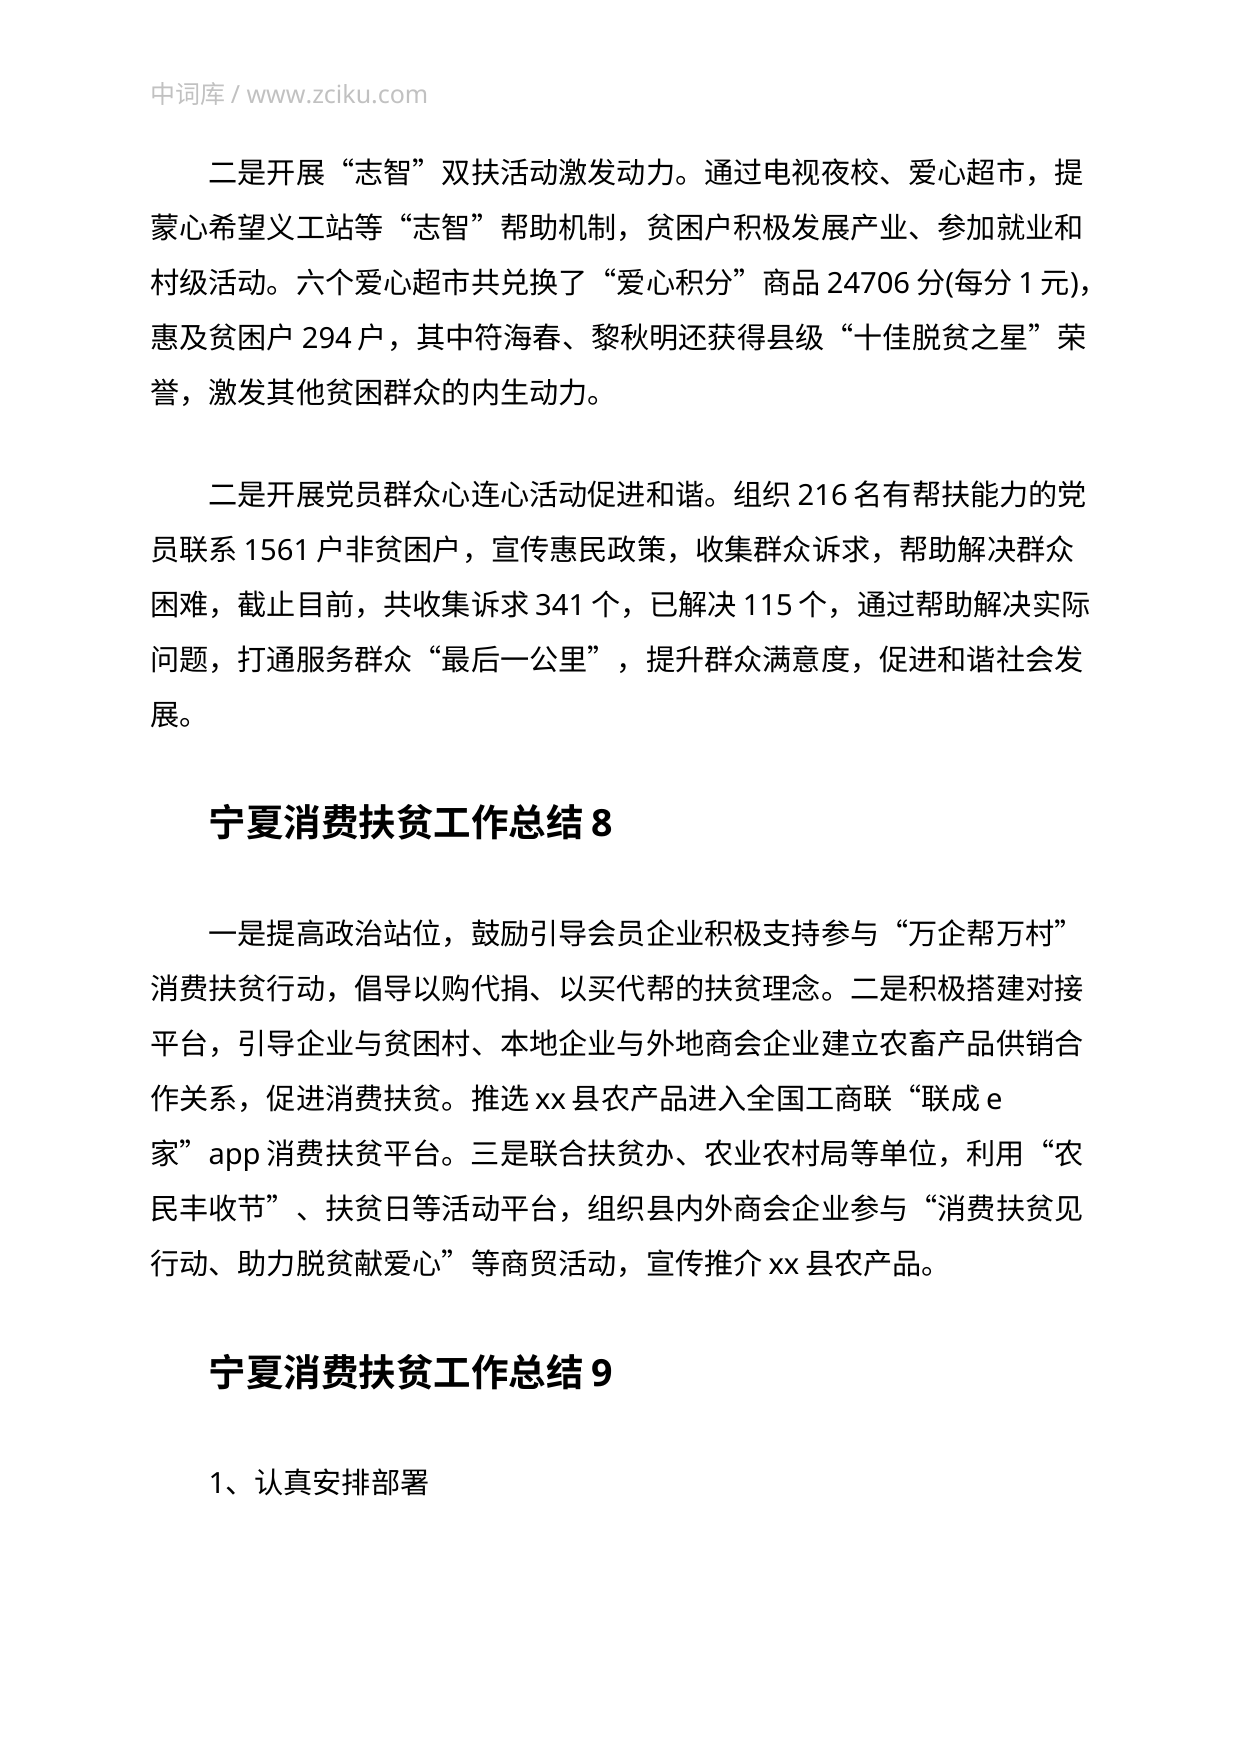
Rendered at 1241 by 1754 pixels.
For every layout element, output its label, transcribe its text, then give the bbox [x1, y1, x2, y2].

text 二是开展党员群众心连心活动促进和谐。组织216名有帮扶能力的党员联系1561户非贫困户，宣传惠民政策，收集群众诉求，帮助解决群众困难，截止目前，共收集诉求341个，已解决115个，通过帮助解决实际问题，打通服务群众“最后一公里”，提升群众满意度，促进和谐社会发展。 [150, 472, 1090, 734]
text 1、认真安排部署 [150, 1460, 1090, 1502]
text 一是提高政治站位，鼓励引导会员企业积极支持参与“万企帮万村”消费扶贫行动，倡导以购代捐、以买代帮的扶贫理念。二是积极搭建对接平台，引导企业与贫困村、本地企业与外地商会企业建立农畜产品供销合作关系，促进消费扶贫。推选xx县农产品进入全国工商联“联成e家”app消费扶贫平台。三是联合扶贫办、农业农村局等单位，利用“农民丰收节”、扶贫日等活动平台，组织县内外商会企业参与“消费扶贫见行动、助力脱贫献爱心”等商贸活动，宣传推介xx县农产品。 [150, 911, 1090, 1283]
text 宁夏消费扶贫工作总结8 [150, 793, 1090, 848]
text 宁夏消费扶贫工作总结9 [150, 1342, 1090, 1397]
text 二是开展“志智”双扶活动激发动力。通过电视夜校、爱心超市，提蒙心希望义工站等“志智”帮助机制，贫困户积极发展产业、参加就业和村级活动。六个爱心超市共兑换了“爱心积分”商品24706分(每分1元)，惠及贫困户294户，其中符海春、黎秋明还获得县级“十佳脱贫之星”荣誉，激发其他贫困群众的内生动力。 [150, 150, 1090, 412]
